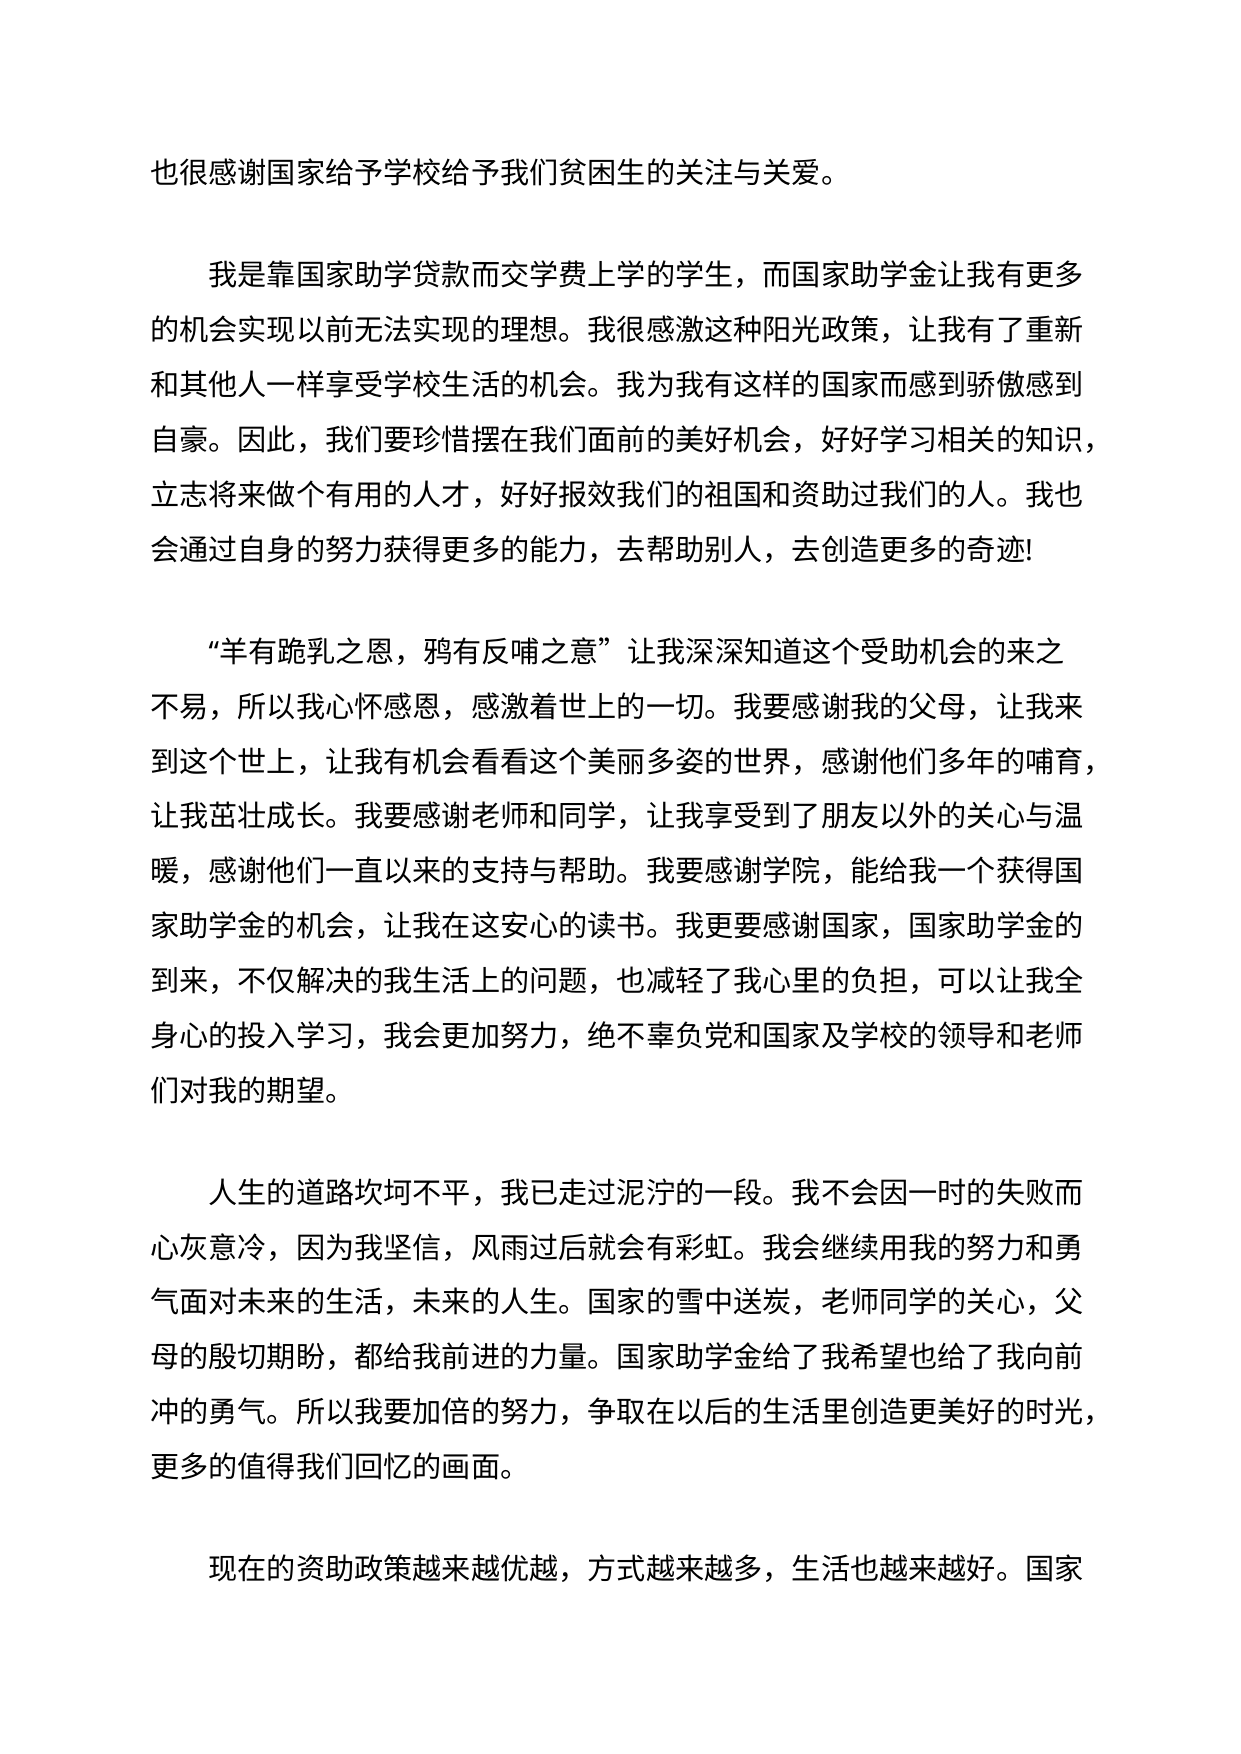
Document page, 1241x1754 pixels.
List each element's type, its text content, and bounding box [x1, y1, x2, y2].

text 人生的道路坎坷不平，我已走过泥泞的一段。我不会因一时的失败而心灰意冷，因为我坚信，风雨过后就会有彩虹。我会继续用我的努力和勇气面对未来的生活，未来的人生。国家的雪中送炭，老师同学的关心，父母的殷切期盼，都给我前进的力量。国家助学金给了我希望也给了我向前冲的勇气。所以我要加倍的努力，争取在以后的生活里创造更美好的时光，更多的值得我们回忆的画面。 [150, 1169, 1090, 1486]
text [150, 1546, 1090, 1588]
text “羊有跪乳之恩，鸦有反哺之意”让我深深知道这个受助机会的来之不易，所以我心怀感恩，感激着世上的一切。我要感谢我的父母，让我来到这个世上，让我有机会看看这个美丽多姿的世界，感谢他们多年的哺育，让我茁壮成长。我要感谢老师和同学，让我享受到了朋友以外的关心与温暖，感谢他们一直以来的支持与帮助。我要感谢学院，能给我一个获得国家助学金的机会，让我在这安心的读书。我更要感谢国家，国家助学金的到来，不仅解决的我生活上的问题，也减轻了我心里的负担，可以让我全身心的投入学习，我会更加努力，绝不辜负党和国家及学校的领导和老师们对我的期望。 [150, 628, 1090, 1110]
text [150, 150, 1090, 192]
text 我是靠国家助学贷款而交学费上学的学生，而国家助学金让我有更多的机会实现以前无法实现的理想。我很感激这种阳光政策，让我有了重新和其他人一样享受学校生活的机会。我为我有这样的国家而感到骄傲感到自豪。因此，我们要珍惜摆在我们面前的美好机会，好好学习相关的知识，立志将来做个有用的人才，好好报效我们的祖国和资助过我们的人。我也会通过自身的努力获得更多的能力，去帮助别人，去创造更多的奇迹! [150, 252, 1090, 569]
